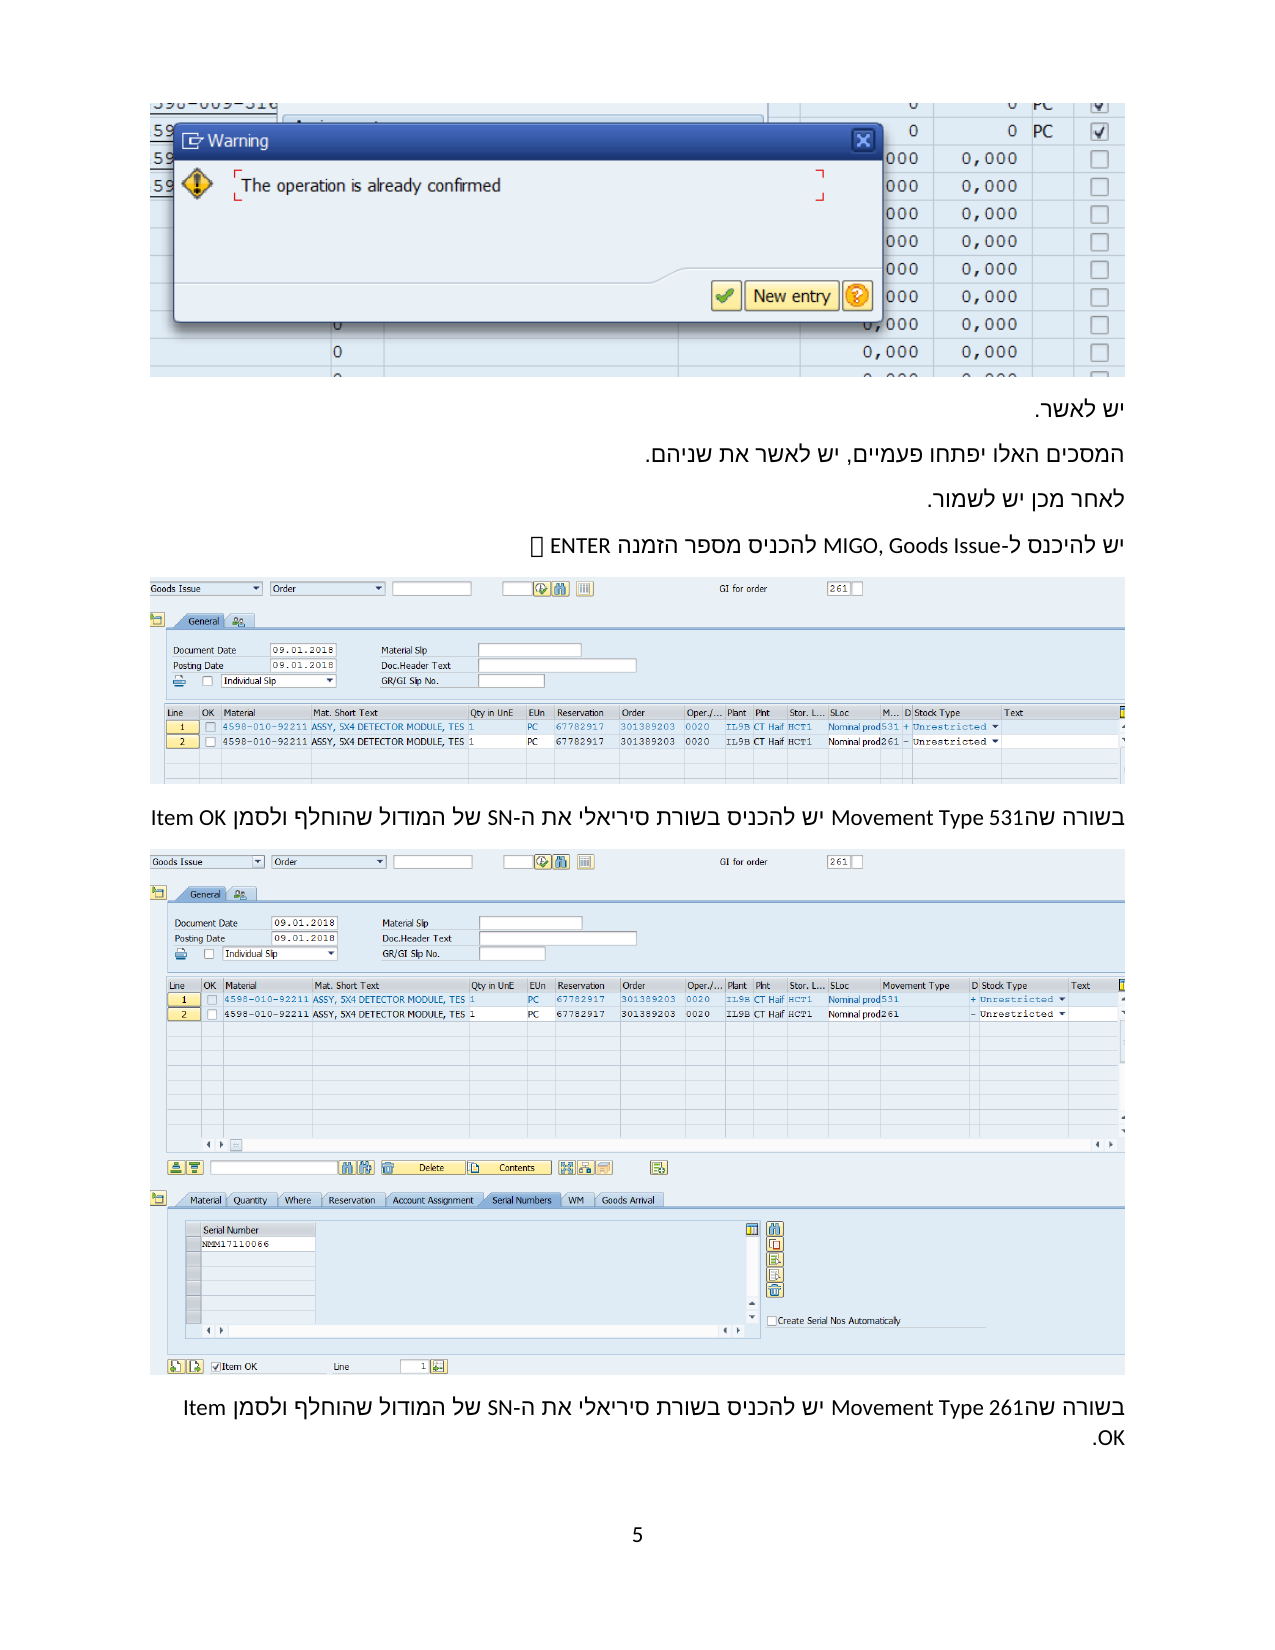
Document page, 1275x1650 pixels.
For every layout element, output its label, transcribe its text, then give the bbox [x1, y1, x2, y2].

text בשורה שהMovement Type 531 יש להכניס בשורת סיריאלי את ה-SN של המודול שהוחלף ולסמן Item OK [150, 803, 1125, 831]
text בשורה שהMovement Type 261 יש להכניס בשורת סיריאלי את ה-SN של המודול שהוחלף ולסמן Item OK. [150, 1393, 1125, 1451]
picture [150, 577, 1125, 784]
text המסכים האלו יפתחו פעמיים, יש לאשר את שניהם. [150, 441, 1125, 467]
text לאחר מכן יש לשמור. [150, 486, 1125, 512]
picture [150, 103, 1125, 377]
picture [150, 849, 1125, 1375]
text יש להיכנס ל-MIGO, Goods Issue להכניס מספר הזמנה ENTER [150, 531, 1125, 559]
text יש לאשר. [150, 396, 1125, 422]
